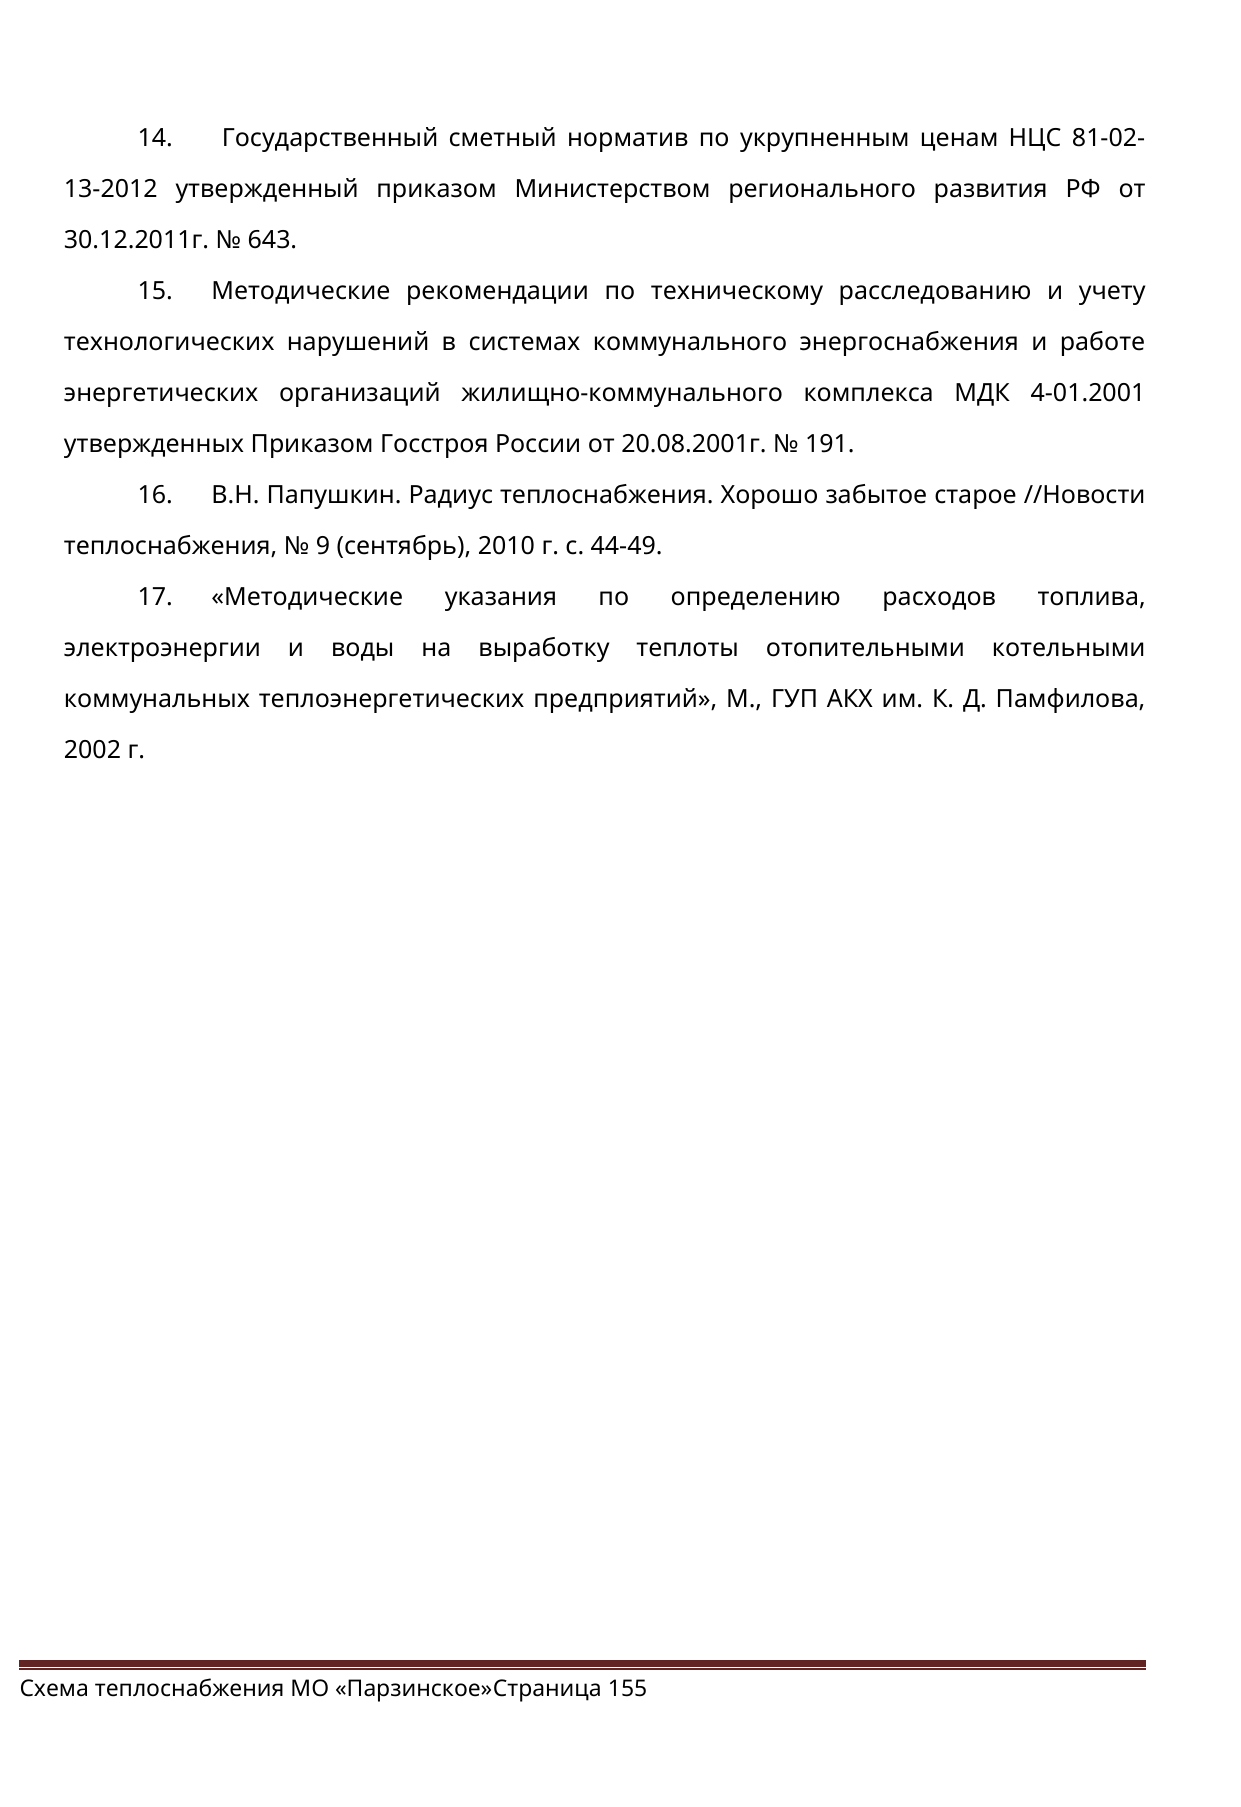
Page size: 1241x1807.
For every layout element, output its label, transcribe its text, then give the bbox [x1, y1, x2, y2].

list «Методические указания по определению расходов топлива, электроэнергии и воды на выработку теплоты отопительными котельными коммунальных теплоэнергетических предприятий», М., ГУП АКХ им. К. Д. Памфилова, 2002 г. [64, 579, 1146, 766]
list В.Н. Папушкин. Радиус теплоснабжения. Хорошо забытое старое //Новости теплоснабжения, № 9 (сентябрь), 2010 г. с. 44-49. [64, 477, 1146, 562]
list Методические рекомендации по техническому расследованию и учету технологических нарушений в системах коммунального энергоснабжения и работе энергетических организаций жилищно-коммунального комплекса МДК 4-01.2001 утвержденных Приказом Госстроя России от 20.08.2001г. № 191. [64, 273, 1146, 460]
list Государственный сметный норматив по укрупненным ценам НЦС 81-02- 13-2012 утвержденный приказом Министерством регионального развития РФ от 30.12.2011г. № 643. [64, 120, 1146, 256]
